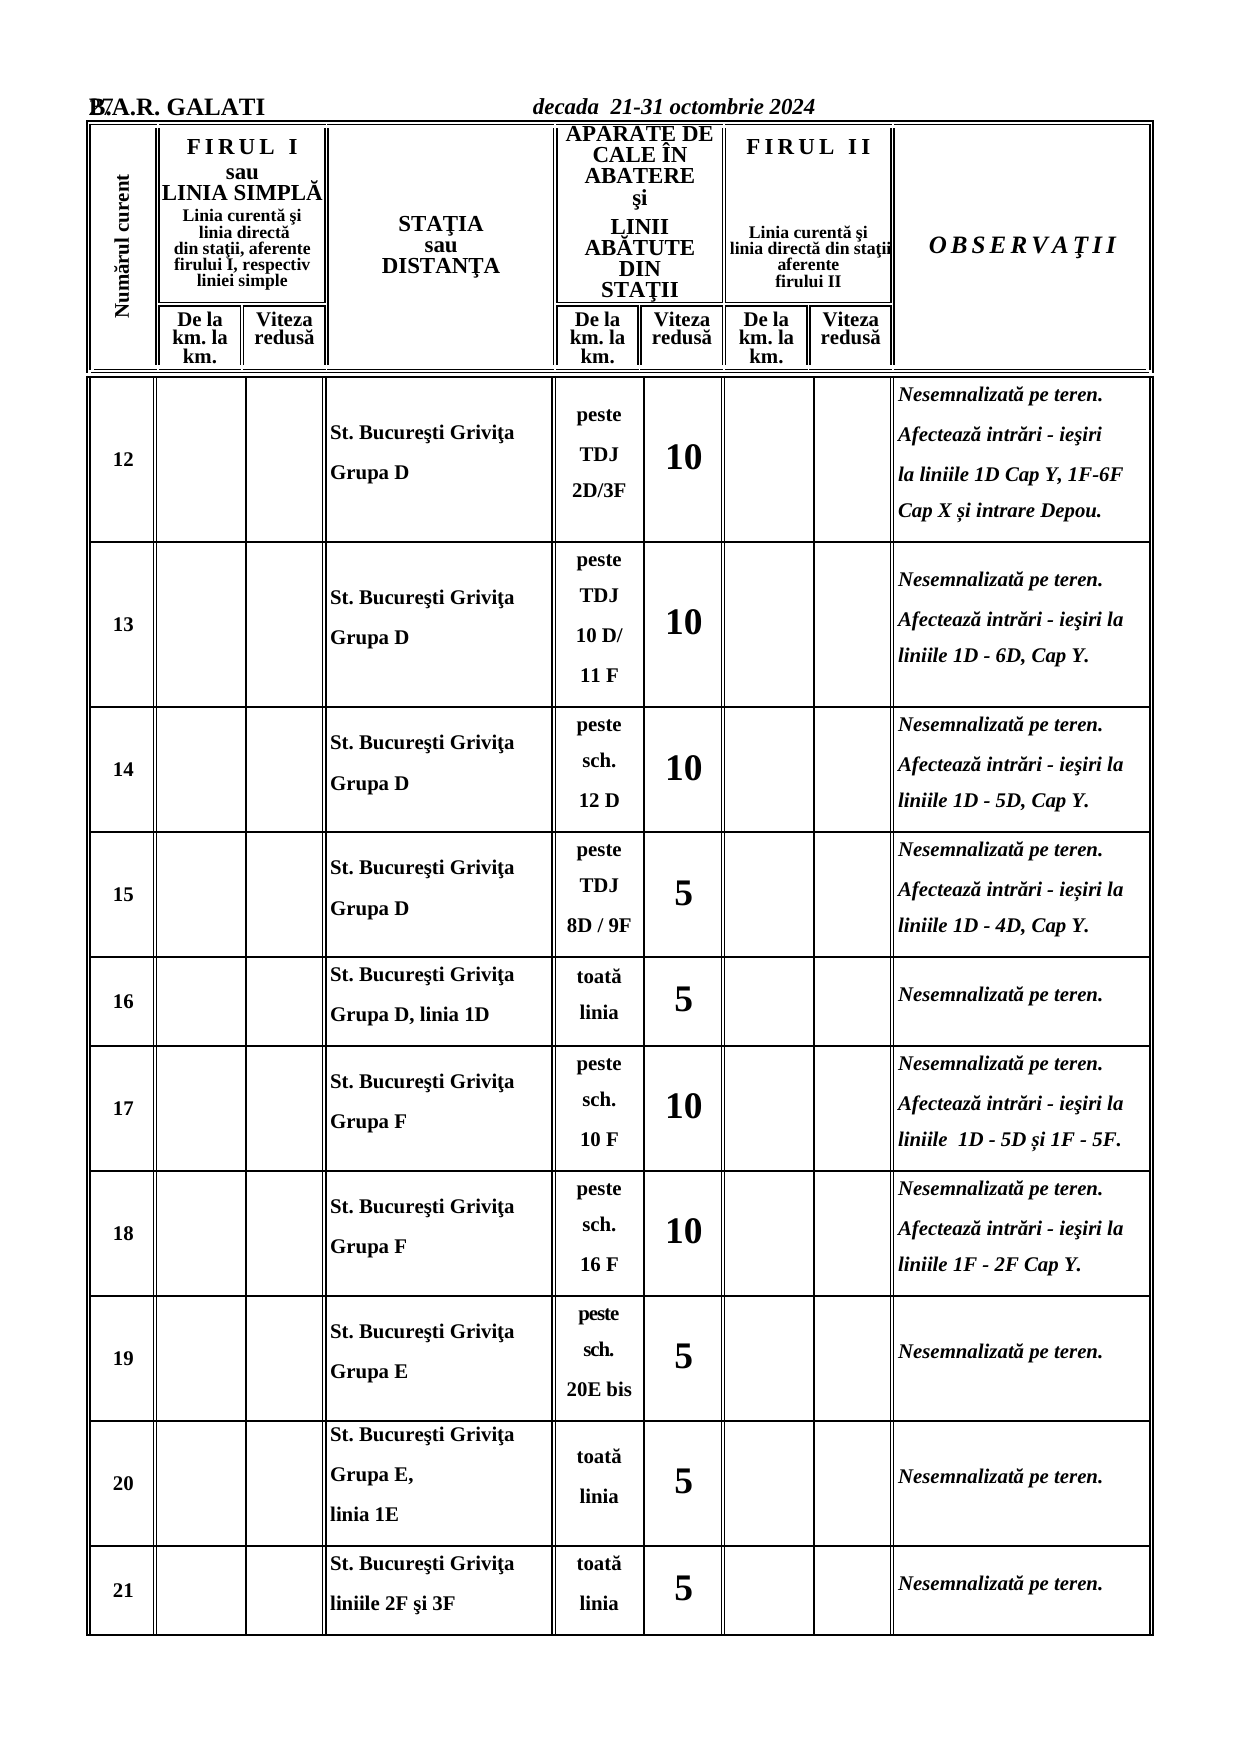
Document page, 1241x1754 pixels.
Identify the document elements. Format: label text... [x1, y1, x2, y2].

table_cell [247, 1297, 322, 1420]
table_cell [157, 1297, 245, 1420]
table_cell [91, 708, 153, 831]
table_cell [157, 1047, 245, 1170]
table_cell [327, 378, 551, 541]
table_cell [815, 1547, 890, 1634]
table_cell [157, 378, 245, 541]
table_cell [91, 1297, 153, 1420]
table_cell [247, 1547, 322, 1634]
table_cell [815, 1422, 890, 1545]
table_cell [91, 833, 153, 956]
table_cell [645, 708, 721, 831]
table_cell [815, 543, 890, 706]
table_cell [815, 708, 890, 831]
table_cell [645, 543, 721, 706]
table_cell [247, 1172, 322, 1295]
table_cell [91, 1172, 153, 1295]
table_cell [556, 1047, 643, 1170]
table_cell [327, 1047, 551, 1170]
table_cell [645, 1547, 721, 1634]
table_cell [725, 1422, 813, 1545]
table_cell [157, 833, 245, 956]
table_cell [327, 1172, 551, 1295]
table_cell [157, 543, 245, 706]
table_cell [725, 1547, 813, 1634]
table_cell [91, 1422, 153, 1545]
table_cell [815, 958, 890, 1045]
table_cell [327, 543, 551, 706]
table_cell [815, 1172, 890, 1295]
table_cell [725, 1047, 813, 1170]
table_cell [247, 378, 322, 541]
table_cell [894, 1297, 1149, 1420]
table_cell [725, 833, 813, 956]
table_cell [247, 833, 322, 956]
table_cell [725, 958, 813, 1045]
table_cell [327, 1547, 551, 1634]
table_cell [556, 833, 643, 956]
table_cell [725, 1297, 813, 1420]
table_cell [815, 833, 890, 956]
table_cell peste TDJ 2D/3F [556, 378, 643, 541]
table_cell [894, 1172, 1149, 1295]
table_cell [815, 378, 890, 541]
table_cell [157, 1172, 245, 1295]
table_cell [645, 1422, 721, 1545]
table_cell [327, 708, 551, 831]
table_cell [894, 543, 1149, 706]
table_cell Nesemnalizată pe teren. Afectează intrări - ieşiri la liniile 1D Cap Y, 1F-6F Cap X și intrare Depou. [894, 378, 1149, 541]
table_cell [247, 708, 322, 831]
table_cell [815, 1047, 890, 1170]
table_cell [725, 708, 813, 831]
table_cell 10 [645, 378, 721, 541]
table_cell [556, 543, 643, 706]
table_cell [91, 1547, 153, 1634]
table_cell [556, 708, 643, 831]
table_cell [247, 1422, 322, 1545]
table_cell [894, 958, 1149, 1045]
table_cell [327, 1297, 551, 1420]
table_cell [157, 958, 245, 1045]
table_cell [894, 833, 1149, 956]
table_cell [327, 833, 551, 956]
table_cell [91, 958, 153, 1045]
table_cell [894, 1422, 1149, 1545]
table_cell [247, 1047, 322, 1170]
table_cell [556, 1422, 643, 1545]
table_cell [725, 378, 813, 541]
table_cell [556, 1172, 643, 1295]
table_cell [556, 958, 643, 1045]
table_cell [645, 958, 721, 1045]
table_cell [91, 543, 153, 706]
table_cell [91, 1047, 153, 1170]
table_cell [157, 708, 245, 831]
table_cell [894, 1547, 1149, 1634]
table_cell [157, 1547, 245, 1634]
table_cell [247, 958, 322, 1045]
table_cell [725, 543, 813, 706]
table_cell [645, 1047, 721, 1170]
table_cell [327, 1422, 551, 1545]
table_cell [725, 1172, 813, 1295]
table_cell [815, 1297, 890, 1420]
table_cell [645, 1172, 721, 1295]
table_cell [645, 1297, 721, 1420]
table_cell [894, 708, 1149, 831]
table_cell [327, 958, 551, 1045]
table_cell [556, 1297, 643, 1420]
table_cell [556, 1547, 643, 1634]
table_cell [91, 378, 153, 541]
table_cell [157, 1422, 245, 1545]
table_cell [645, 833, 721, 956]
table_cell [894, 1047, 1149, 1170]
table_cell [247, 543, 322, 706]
